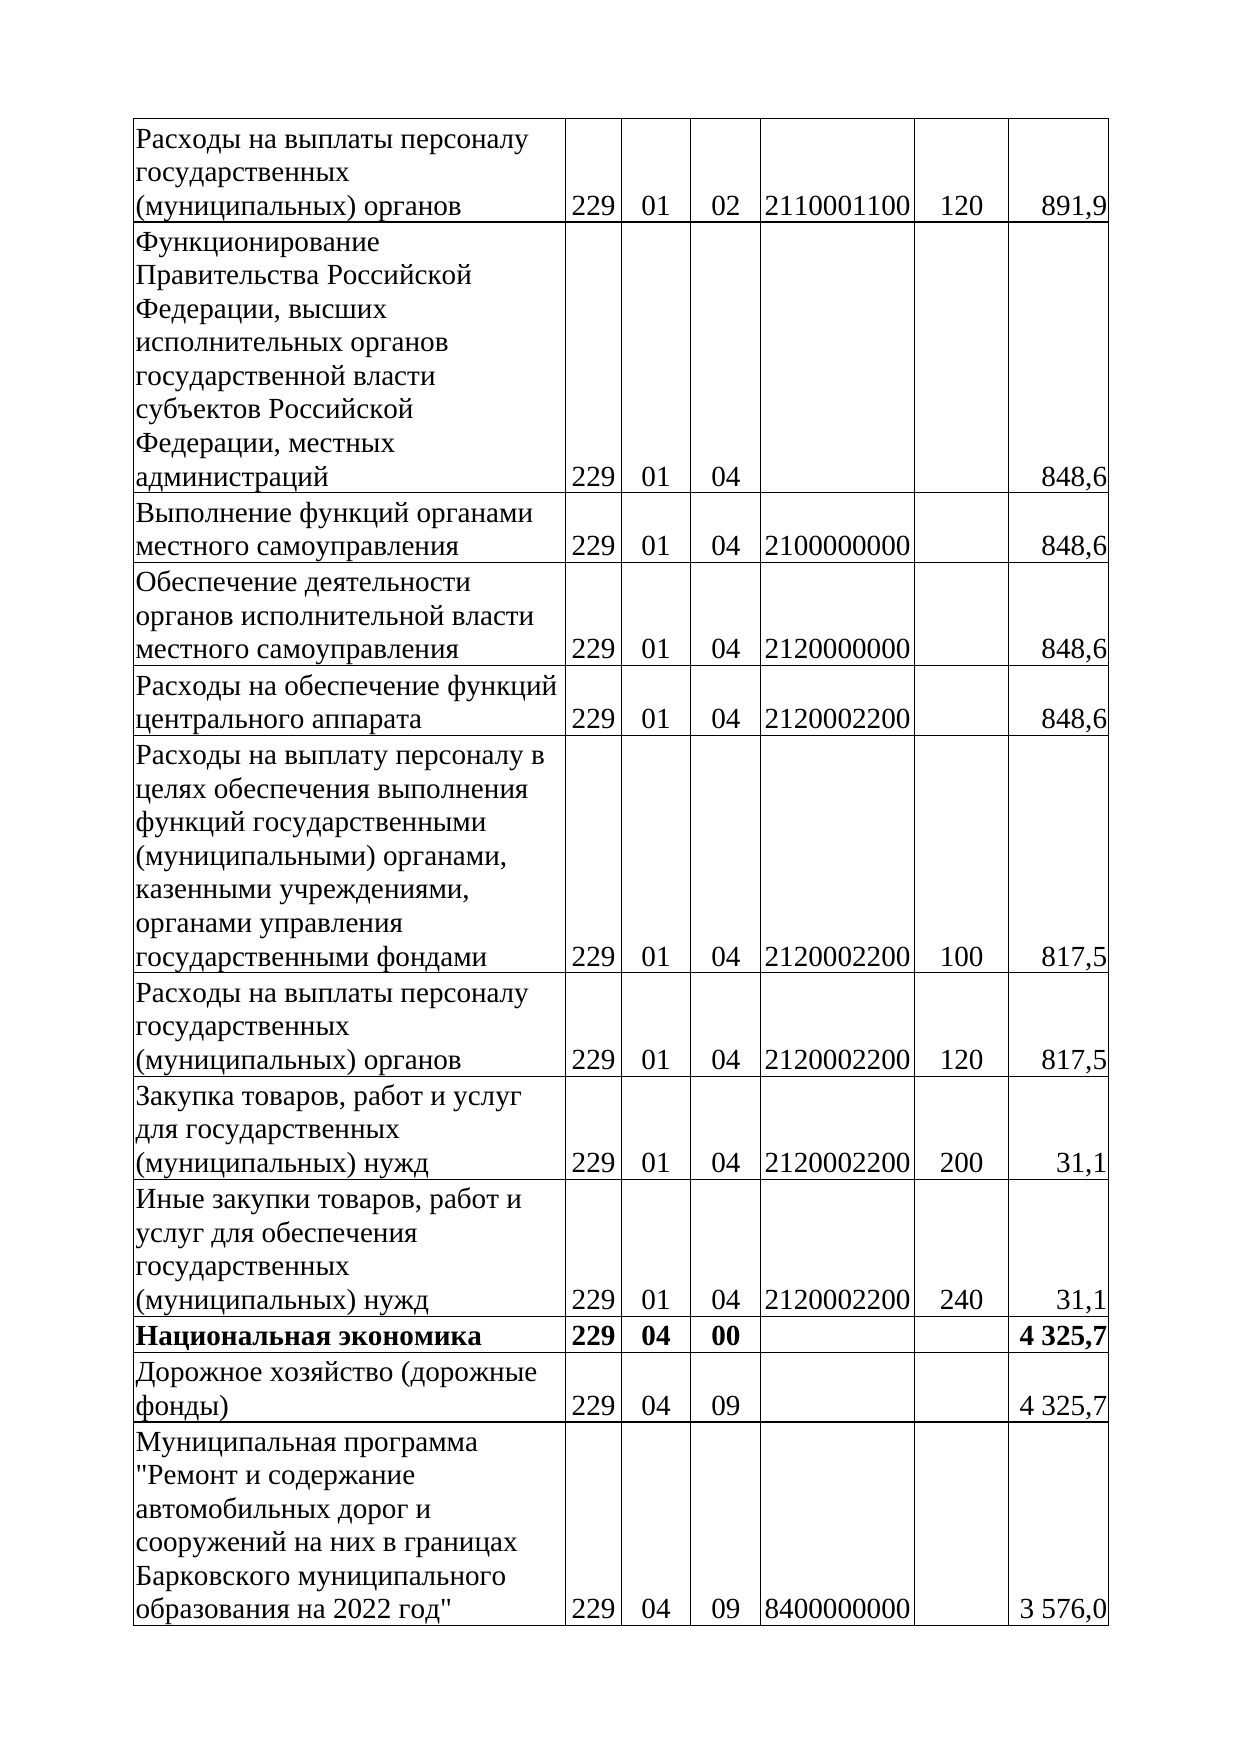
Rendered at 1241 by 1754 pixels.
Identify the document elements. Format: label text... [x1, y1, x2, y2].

table_cell 229 [566, 1317, 621, 1352]
table_cell 4 325,7 [1009, 1353, 1108, 1421]
table_cell [761, 1353, 914, 1421]
table_cell [915, 1423, 1008, 1625]
table_cell 01 [622, 563, 690, 665]
table_cell 31,1 [1009, 1180, 1108, 1316]
table_cell 04 [691, 1077, 760, 1179]
table_cell 01 [622, 666, 690, 735]
table_cell [915, 223, 1008, 492]
table_cell 817,5 [1009, 973, 1108, 1076]
table_cell 31,1 [1009, 1077, 1108, 1179]
table_cell 04 [622, 1423, 690, 1625]
table_cell 120 [915, 973, 1008, 1076]
table_cell 229 [566, 119, 621, 221]
table_cell [915, 563, 1008, 665]
table_cell 2120002200 [761, 736, 914, 972]
table_cell 01 [622, 119, 690, 221]
table_cell Выполнение функций органами местного самоуправления [134, 493, 565, 562]
table_cell [761, 223, 914, 492]
table_cell 09 [691, 1423, 760, 1625]
table_cell Иные закупки товаров, работ и услуг для обеспечения государственных (муниципальных) нужд [134, 1180, 565, 1316]
table_cell 229 [566, 973, 621, 1076]
table_cell 817,5 [1009, 736, 1108, 972]
table_cell [915, 666, 1008, 735]
table_cell 00 [691, 1317, 760, 1352]
table_cell Национальная экономика [134, 1317, 565, 1352]
table_cell 02 [691, 119, 760, 221]
table_cell Функционирование Правительства Российской Федерации, высших исполнительных органов государственной власти субъектов Российской Федерации, местных администраций [134, 223, 565, 492]
table_cell 4 325,7 [1009, 1317, 1108, 1352]
table_cell [915, 493, 1008, 562]
table_cell 01 [622, 736, 690, 972]
table_cell 04 [691, 973, 760, 1076]
table_cell 01 [622, 493, 690, 562]
table_cell 229 [566, 736, 621, 972]
table_cell 891,9 [1009, 119, 1108, 221]
table_cell 8400000000 [761, 1423, 914, 1625]
table_cell Расходы на обеспечение функций центрального аппарата [134, 666, 565, 735]
table_cell [915, 1353, 1008, 1421]
table_cell 2110001100 [761, 119, 914, 221]
table_cell 04 [691, 493, 760, 562]
table_cell 2120000000 [761, 563, 914, 665]
table_cell 2120002200 [761, 1180, 914, 1316]
table_cell 3 576,0 [1009, 1423, 1108, 1625]
table_cell 09 [691, 1353, 760, 1421]
table_cell Дорожное хозяйство (дорожные фонды) [134, 1353, 565, 1421]
table_cell Обеспечение деятельности органов исполнительной власти местного самоуправления [134, 563, 565, 665]
table_cell 229 [566, 1077, 621, 1179]
table_cell Муниципальная программа "Ремонт и содержание автомобильных дорог и сооружений на них в границах Барковского муниципального образования на 2022 год" [134, 1423, 565, 1625]
table_cell 848,6 [1009, 493, 1108, 562]
table_cell 01 [622, 223, 690, 492]
table_cell 100 [915, 736, 1008, 972]
table_cell 229 [566, 1353, 621, 1421]
table_cell 120 [915, 119, 1008, 221]
table_cell 848,6 [1009, 563, 1108, 665]
table_cell 01 [622, 1077, 690, 1179]
table_cell [915, 1317, 1008, 1352]
table_cell 01 [622, 973, 690, 1076]
table_cell [761, 1317, 914, 1352]
table_cell 04 [691, 736, 760, 972]
table_cell 848,6 [1009, 666, 1108, 735]
table_cell 04 [691, 666, 760, 735]
table_cell 04 [622, 1353, 690, 1421]
table_cell 229 [566, 563, 621, 665]
table_cell Расходы на выплату персоналу в целях обеспечения выполнения функций государственными (муниципальными) органами, казенными учреждениями, органами управления государственными фондами [134, 736, 565, 972]
table_cell 01 [622, 1180, 690, 1316]
table_cell 04 [691, 563, 760, 665]
table_cell 240 [915, 1180, 1008, 1316]
table_cell 2120002200 [761, 973, 914, 1076]
table_cell 04 [622, 1317, 690, 1352]
table_cell 229 [566, 1423, 621, 1625]
table_cell 229 [566, 223, 621, 492]
table_cell Расходы на выплаты персоналу государственных (муниципальных) органов [134, 973, 565, 1076]
table_cell 2120002200 [761, 666, 914, 735]
table_cell 229 [566, 1180, 621, 1316]
table_cell 2100000000 [761, 493, 914, 562]
table_cell 04 [691, 223, 760, 492]
table_cell Закупка товаров, работ и услуг для государственных (муниципальных) нужд [134, 1077, 565, 1179]
table_cell Расходы на выплаты персоналу государственных (муниципальных) органов [134, 119, 565, 221]
table_cell 200 [915, 1077, 1008, 1179]
table_cell 04 [691, 1180, 760, 1316]
table_cell 2120002200 [761, 1077, 914, 1179]
table_cell 848,6 [1009, 223, 1108, 492]
table_cell 229 [566, 493, 621, 562]
table_cell 229 [566, 666, 621, 735]
